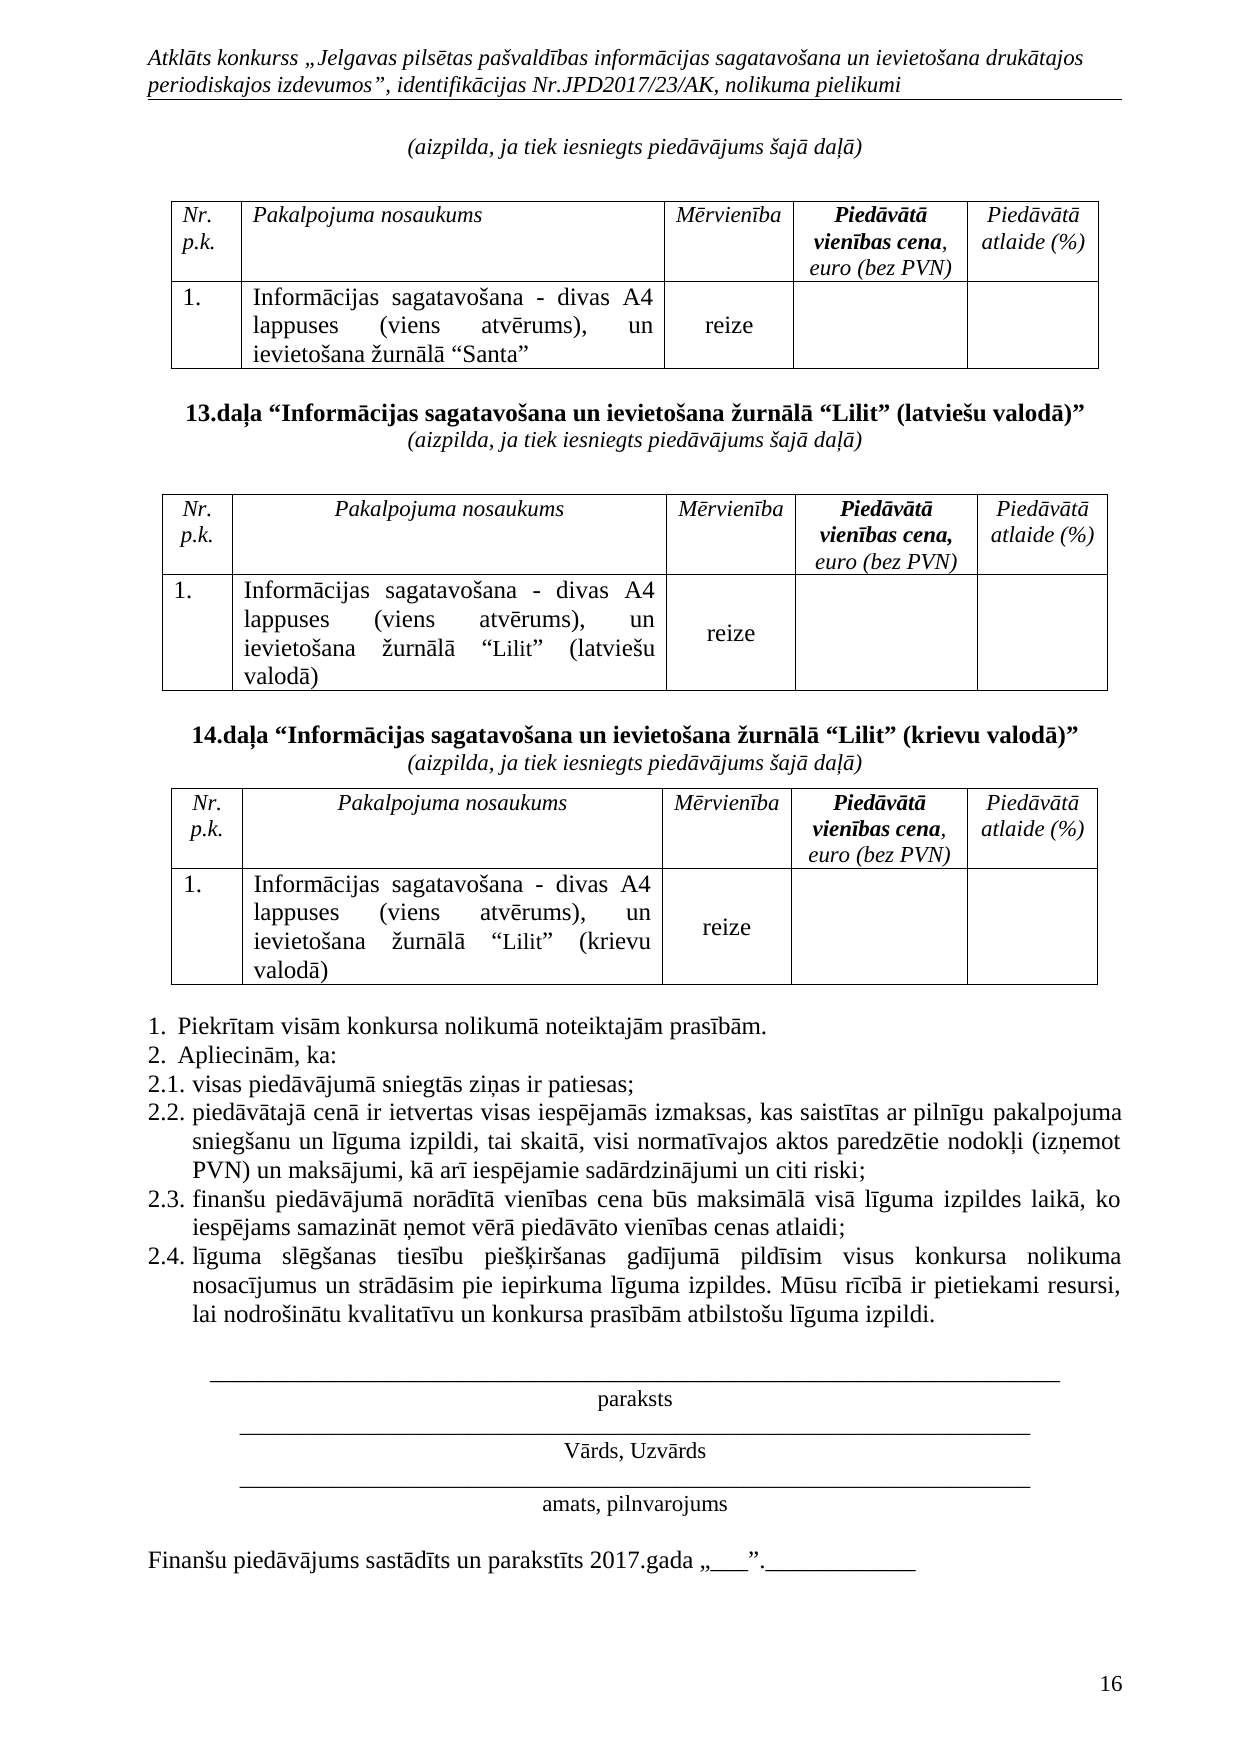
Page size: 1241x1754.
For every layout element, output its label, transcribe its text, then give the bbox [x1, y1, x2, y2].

table_header Mērvienība [665, 202, 793, 281]
list visas piedāvājumā sniegtās ziņas ir patiesas; [148, 1069, 1122, 1097]
table_header Piedāvātā vienības cena, euro (bez PVN) [794, 202, 967, 281]
text paraksts [148, 1385, 1122, 1411]
table_header Nr. p.k. [172, 789, 242, 868]
table_header Nr. p.k. [172, 202, 241, 281]
text (aizpilda, ja tiek iesniegts piedāvājums šajā daļā) [148, 133, 1122, 159]
table_header Pakalpojuma nosaukums [242, 202, 664, 281]
table_header Piedāvātā atlaide (%) [978, 495, 1107, 574]
table_header Mērvienība [667, 495, 795, 574]
table_cell reize [663, 869, 791, 984]
text ____________________________________________________________________ [148, 1356, 1122, 1385]
list Piekrītam visām konkursa nolikumā noteiktajām prasībām. [148, 1011, 1122, 1040]
text 13.daļa “Informācijas sagatavošana un ievietošana žurnālā “Lilit” (latviešu valodā)” [148, 398, 1122, 426]
table_cell Informācijas sagatavošana - divas A4 lappuses (viens atvērums), un ievietošana žurnālā “Lilit” (latviešu valodā) [233, 575, 666, 690]
table_cell [978, 575, 1107, 690]
text _____________________________________________________________________ [148, 1464, 1122, 1490]
table_header Piedāvātā vienības cena, euro (bez PVN) [792, 789, 967, 868]
text (aizpilda, ja tiek iesniegts piedāvājums šajā daļā) [148, 426, 1122, 453]
table_header Piedāvātā atlaide (%) [968, 789, 1097, 868]
list finanšu piedāvājumā norādītā vienības cena būs maksimālā visā līguma izpildes laikā, ko iespējams samazināt ņemot vērā piedāvāto vienības cenas atlaidi; [148, 1184, 1122, 1241]
table_cell 1. [163, 575, 232, 690]
text (aizpilda, ja tiek iesniegts piedāvājums šajā daļā) [148, 749, 1122, 775]
table_header Mērvienība [663, 789, 791, 868]
list līguma slēgšanas tiesību piešķiršanas gadījumā pildīsim visus konkursa nolikuma nosacījumus un strādāsim pie iepirkuma līguma izpildes. Mūsu rīcībā ir pietiekami resursi, lai nodrošinātu kvalitatīvu un konkursa prasībām atbilstošu līguma izpildi. [148, 1241, 1122, 1327]
text Vārds, Uzvārds [148, 1438, 1122, 1464]
text 14.daļa “Informācijas sagatavošana un ievietošana žurnālā “Lilit” (krievu valodā)” [148, 720, 1122, 749]
text Finanšu piedāvājums sastādīts un parakstīts 2017.gada „___”.____________ [148, 1545, 1122, 1574]
list Apliecinām, ka: [148, 1040, 1122, 1069]
text amats, pilnvarojums [148, 1490, 1122, 1517]
table_header Piedāvātā vienības cena, euro (bez PVN) [796, 495, 977, 574]
table_cell [796, 575, 977, 690]
table_header Pakalpojuma nosaukums [243, 789, 662, 868]
table_cell [968, 282, 1098, 368]
table_cell [792, 869, 967, 984]
table_cell reize [665, 282, 793, 368]
table_cell [794, 282, 967, 368]
table_header Piedāvātā atlaide (%) [968, 202, 1098, 281]
table_header Nr. p.k. [163, 495, 232, 574]
table_header Pakalpojuma nosaukums [233, 495, 666, 574]
table_cell reize [667, 575, 795, 690]
table_cell Informācijas sagatavošana - divas A4 lappuses (viens atvērums), un ievietošana žurnālā “Lilit” (krievu valodā) [243, 869, 662, 984]
list piedāvātajā cenā ir ietvertas visas iespējamās izmaksas, kas saistītas ar pilnīgu pakalpojuma sniegšanu un līguma izpildi, tai skaitā, visi normatīvajos aktos paredzētie nodokļi (izņemot PVN) un maksājumi, kā arī iespējamie sadārdzinājumi un citi riski; [148, 1097, 1122, 1184]
table_cell [968, 869, 1097, 984]
table_cell 1. [172, 869, 242, 984]
text _____________________________________________________________________ [148, 1411, 1122, 1438]
table_cell Informācijas sagatavošana - divas A4 lappuses (viens atvērums), un ievietošana žurnālā “Santa” [242, 282, 664, 368]
table_cell 1. [172, 282, 241, 368]
